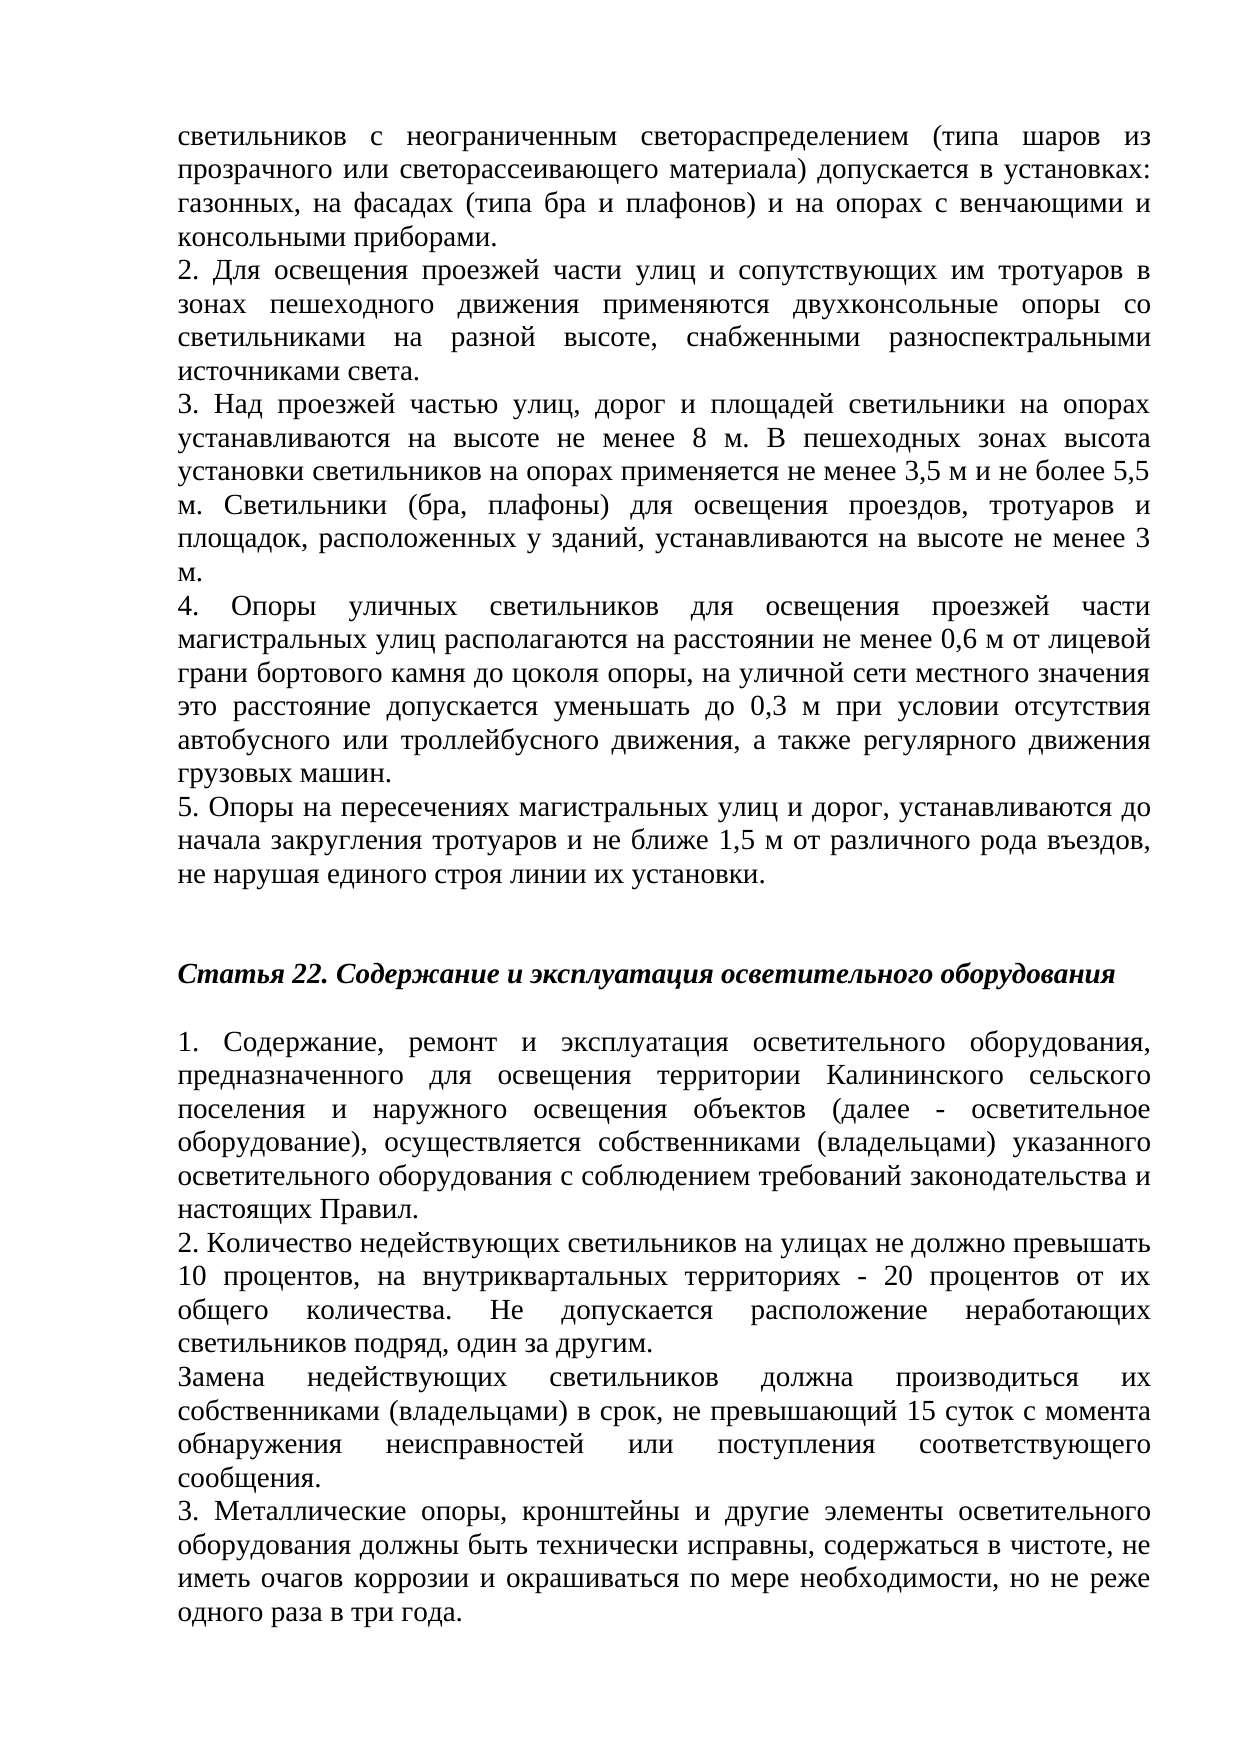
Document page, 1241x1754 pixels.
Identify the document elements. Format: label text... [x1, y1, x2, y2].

text 5. Опоры на пересечениях магистральных улиц и дорог, устанавливаются до начала закругления тротуаров и не ближе от различного рода въездов, не нарушая единого строя линии их установки. [177, 789, 1152, 889]
text 2. Для освещения проезжей части улиц и сопутствующих им тротуаров в зонах пешеходного движения применяются двухконсольные опоры со светильниками на разной высоте, снабженными разноспектральными источниками света. [177, 252, 1152, 386]
text 3. Металлические опоры, кронштейны и другие элементы осветительного оборудования должны быть технически исправны, содержаться в чистоте, не иметь очагов коррозии и окрашиваться по мере необходимости, но не реже одного раза в три года. [177, 1493, 1152, 1627]
text 4. Опоры уличных светильников для освещения проезжей части магистральных улиц располагаются на расстоянии не менее от лицевой грани бортового камня до цоколя опоры, на уличной сети местного значения это расстояние допускается уменьшать до при условии отсутствия автобусного или троллейбусного движения, а также регулярного движения грузовых машин. [177, 588, 1152, 789]
text 2. Количество недействующих светильников на улицах не должно превышать 10 процентов, на внутриквартальных территориях - 20 процентов от их общего количества. Не допускается расположение неработающих светильников подряд, один за другим. [177, 1225, 1152, 1359]
text Статья 22. Содержание и эксплуатация осветительного оборудования [177, 957, 1152, 990]
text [177, 118, 1152, 252]
text 1. Содержание, ремонт и эксплуатация осветительного оборудования, предназначенного для освещения территории Калининского сельского поселения и наружного освещения объектов (далее - осветительное оборудование), осуществляется собственниками (владельцами) указанного осветительного оборудования с соблюдением требований законодательства и настоящих Правил. [177, 1024, 1152, 1225]
text 3. Над проезжей частью улиц, дорог и площадей светильники на опорах устанавливаются на высоте не менее . В пешеходных зонах высота установки светильников на опорах применяется не менее и не более . Светильники (бра, плафоны) для освещения проездов, тротуаров и площадок, расположенных у зданий, устанавливаются на высоте не менее . [177, 386, 1152, 588]
text Замена недействующих светильников должна производиться их собственниками (владельцами) в срок, не превышающий 15 суток с момента обнаружения неисправностей или поступления соответствующего сообщения. [177, 1359, 1152, 1493]
